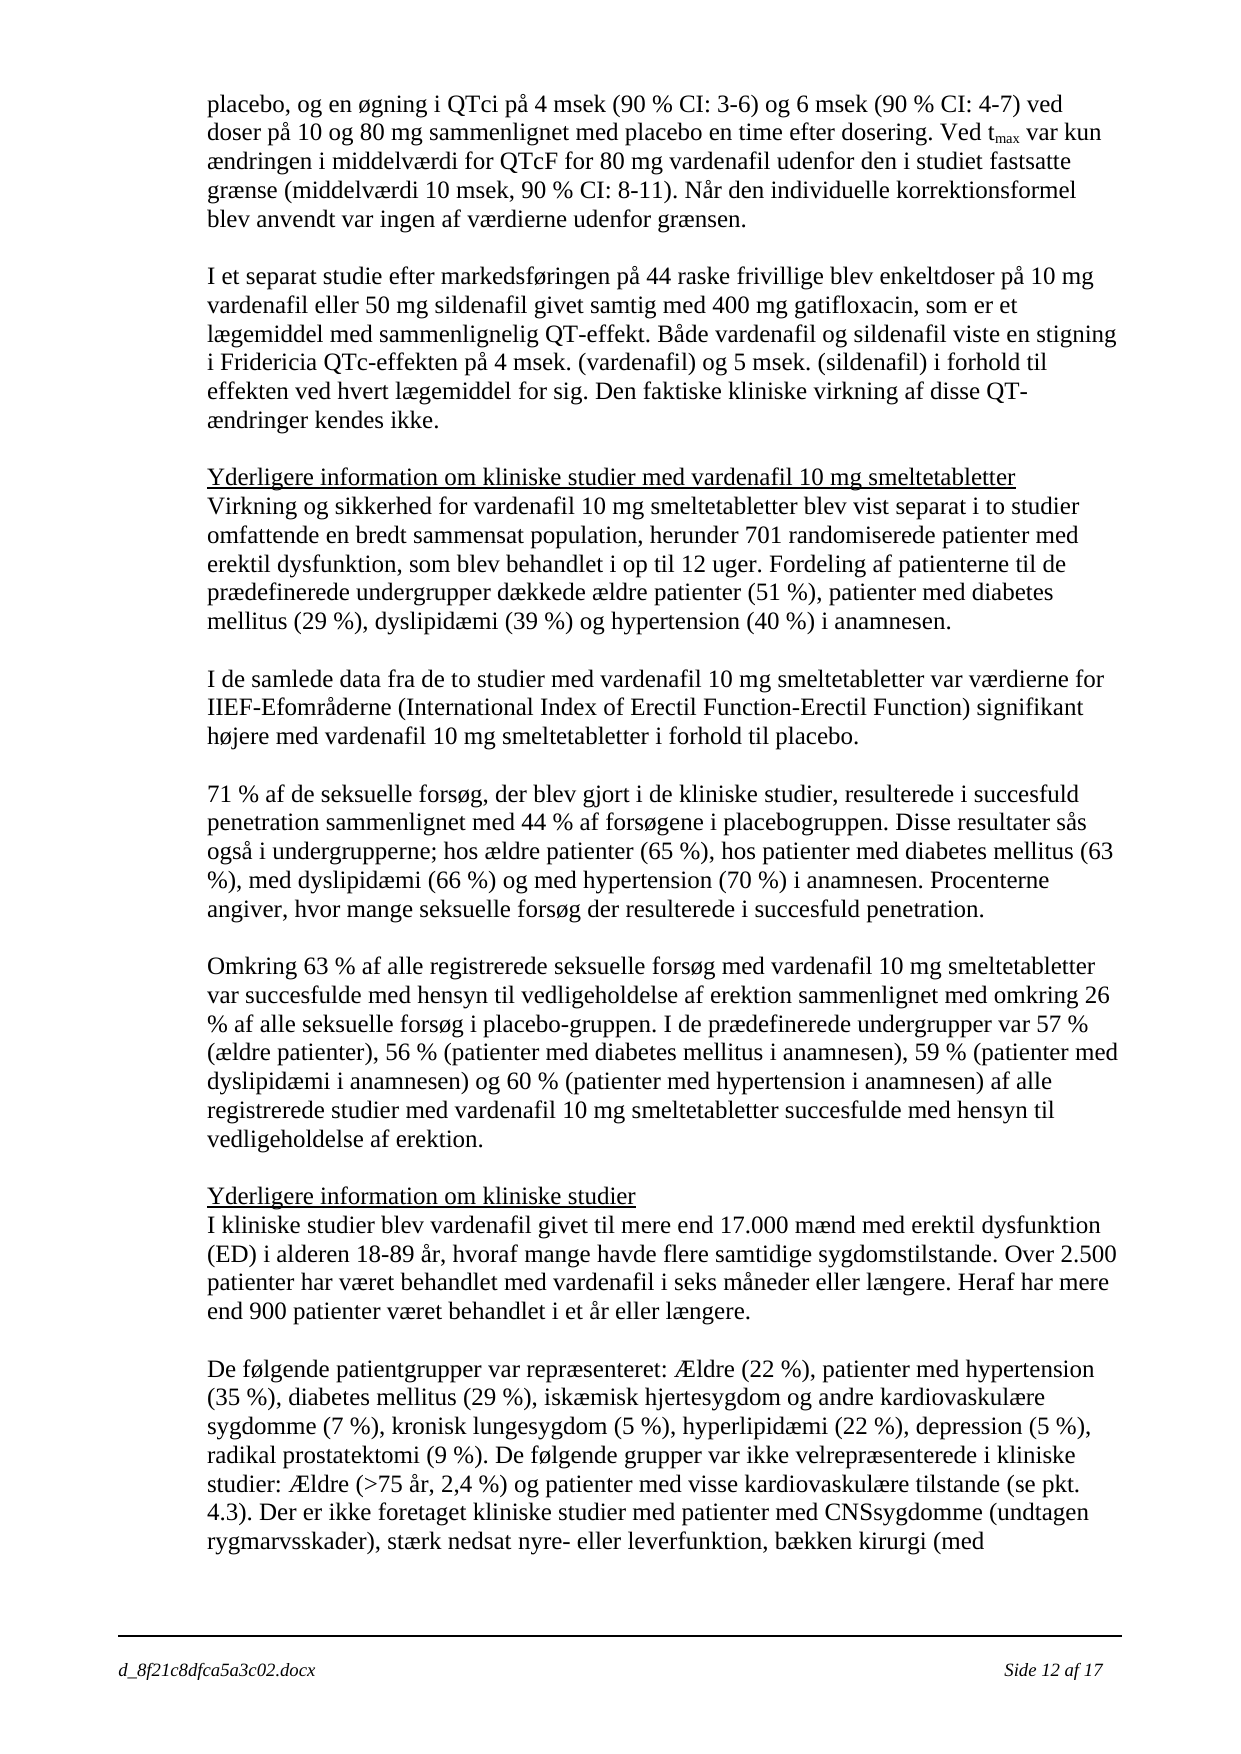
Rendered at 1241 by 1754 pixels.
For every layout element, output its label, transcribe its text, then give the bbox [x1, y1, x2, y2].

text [207, 89, 1122, 232]
text Yderligere information om kliniske studier med vardenafil 10 mg smeltetabletter [207, 462, 1122, 491]
text Omkring 63 % af alle registrerede seksuelle forsøg med vardenafil 10 mg smeltetabletter var succesfulde med hensyn til vedligeholdelse af erektion sammenlignet med omkring 26 % af alle seksuelle forsøg i placebo-gruppen. I de prædefinerede undergrupper var 57 % (ældre patienter), 56 % (patienter med diabetes mellitus i anamnesen), 59 % (patienter med dyslipidæmi i anamnesen) og 60 % (patienter med hypertension i anamnesen) af alle registrerede studier med vardenafil 10 mg smeltetabletter succesfulde med hensyn til vedligeholdelse af erektion. [207, 951, 1122, 1152]
text Virkning og sikkerhed for vardenafil 10 mg smeltetabletter blev vist separat i to studier omfattende en bredt sammensat population, herunder 701 randomiserede patienter med erektil dysfunktion, som blev behandlet i op til 12 uger. Fordeling af patienterne til de prædefinerede undergrupper dækkede ældre patienter (51 %), patienter med diabetes mellitus (29 %), dyslipidæmi (39 %) og hypertension (40 %) i anamnesen. [207, 491, 1122, 635]
text 71 % af de seksuelle forsøg, der blev gjort i de kliniske studier, resulterede i succesfuld penetration sammenlignet med 44 % af forsøgene i placebogruppen. Disse resultater sås også i undergrupperne; hos ældre patienter (65 %), hos patienter med diabetes mellitus (63 %), med dyslipidæmi (66 %) og med hypertension (70 %) i anamnesen. Procenterne angiver, hvor mange seksuelle forsøg der resulterede i succesfuld penetration. [207, 779, 1122, 922]
text I kliniske studier blev vardenafil givet til mere end 17.000 mænd med erektil dysfunktion (ED) i alderen 18-89 år, hvoraf mange havde flere samtidige sygdomstilstande. Over 2.500 patienter har været behandlet med vardenafil i seks måneder eller længere. Heraf har mere end 900 patienter været behandlet i et år eller længere. [207, 1210, 1122, 1325]
text De følgende patientgrupper var repræsenteret: Ældre (22 %), patienter med hypertension (35 %), diabetes mellitus (29 %), iskæmisk hjertesygdom og andre kardiovaskulære sygdomme (7 %), kronisk lungesygdom (5 %), hyperlipidæmi (22 %), depression (5 %), radikal prostatektomi (9 %). De følgende grupper var ikke velrepræsenterede i kliniske studier: Ældre (>75 år, 2,4 %) og patienter med visse kardiovaskulære tilstande (se pkt. 4.3). Der er ikke foretaget kliniske studier med patienter med CNSsygdomme (undtagen rygmarvsskader), stærk nedsat nyre- eller leverfunktion, bækken kirurgi (med [207, 1354, 1122, 1555]
text I de samlede data fra de to studier med vardenafil 10 mg smeltetabletter var værdierne for IIEF-Efområderne (International Index of Erectil Function-Erectil Function) signifikant højere med vardenafil 10 mg smeltetabletter i forhold til placebo. [207, 664, 1122, 750]
text I et separat studie efter markedsføringen på 44 raske frivillige blev enkeltdoser på 10 mg vardenafil eller 50 mg sildenafil givet samtig med 400 mg gatifloxacin, som er et lægemiddel med sammenlignelig QT-effekt. Både vardenafil og sildenafil viste en stigning i Fridericia QTc-effekten på 4 msek. (vardenafil) og 5 msek. (sildenafil) i forhold til effekten ved hvert lægemiddel for sig. Den faktiske kliniske virkning af disse QT-ændringer kendes ikke. [207, 261, 1122, 434]
text Yderligere information om kliniske studier [207, 1181, 1122, 1210]
